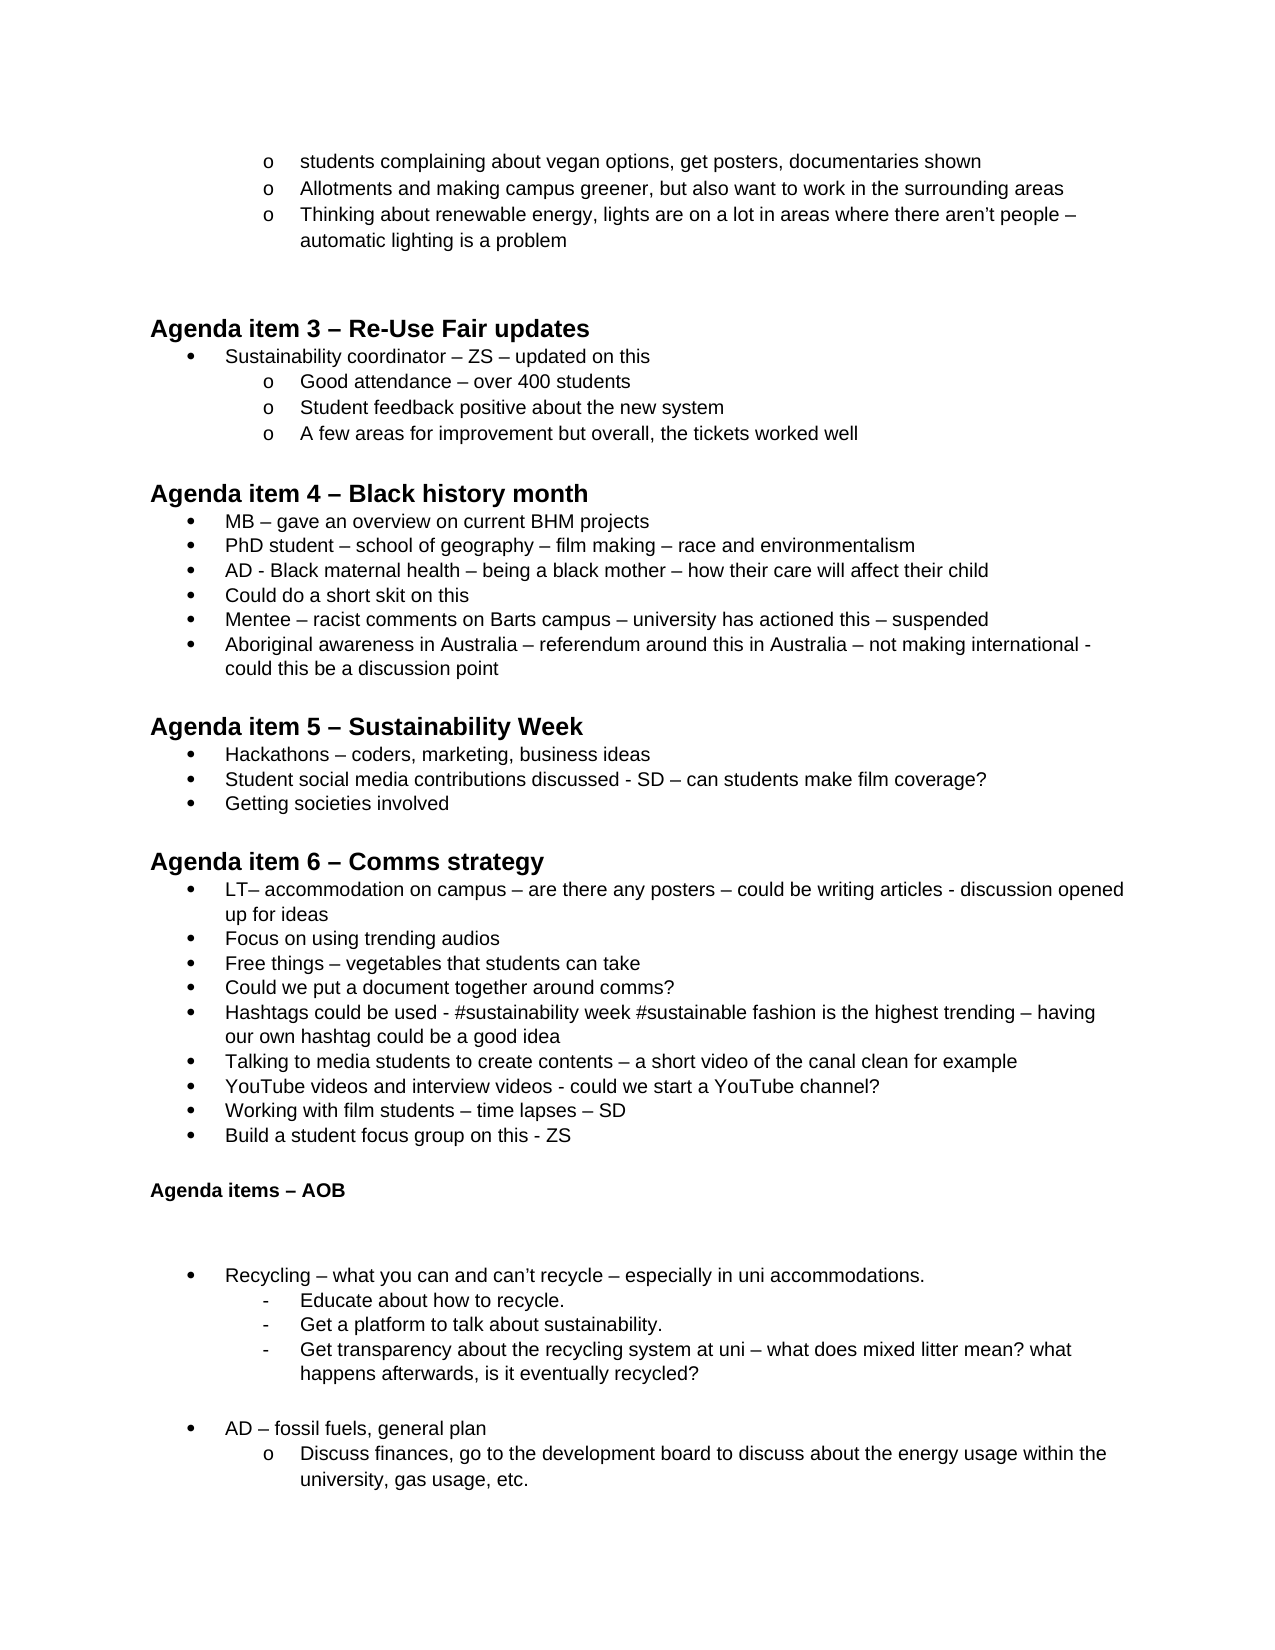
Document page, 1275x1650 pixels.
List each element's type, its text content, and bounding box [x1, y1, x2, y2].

list Educate about how to recycle. [262, 1289, 1125, 1311]
list Get a platform to talk about sustainability. [262, 1313, 1125, 1336]
list Mentee – racist comments on Barts campus – university has actioned this – suspended [187, 608, 1125, 631]
list MB – gave an overview on current BHM projects [187, 510, 1125, 533]
list AD - Black maternal health – being a black mother – how their care will affect their child [187, 559, 1125, 582]
list Good attendance – over 400 students [262, 369, 1125, 394]
list Student feedback positive about the new system [262, 396, 1125, 420]
text Agenda items – AOB [150, 1179, 1125, 1202]
list A few areas for improvement but overall, the tickets worked well [262, 422, 1125, 447]
list Getting societies involved [187, 792, 1125, 815]
list Focus on using trending audios [187, 927, 1125, 950]
list Student social media contributions discussed - SD – can students make film coverage? [187, 768, 1125, 790]
list Hashtags could be used - #sustainability week #sustainable fashion is the highest trending – having our own hashtag could be a good idea [187, 1001, 1125, 1048]
list Free things – vegetables that students can take [187, 952, 1125, 974]
list Working with film students – time lapses – SD [187, 1099, 1125, 1122]
list LT– accommodation on campus – are there any posters – could be writing articles - discussion opened up for ideas [187, 878, 1125, 925]
list YouTube videos and interview videos - could we start a YouTube channel? [187, 1074, 1125, 1097]
text Agenda item 3 – Re-Use Fair updates [150, 314, 1125, 343]
list AD – fossil fuels, general plan [187, 1417, 1125, 1440]
list PhD student – school of geography – film making – race and environmentalism [187, 534, 1125, 557]
list Talking to media students to create contents – a short video of the canal clean for example [187, 1050, 1125, 1073]
list Get transparency about the recycling system at uni – what does mixed litter mean? what happens afterwards, is it eventually recycled? [262, 1338, 1125, 1385]
list Build a student focus group on this - ZS [187, 1124, 1125, 1146]
list Aboriginal awareness in Australia – referendum around this in Australia – not making international - could this be a discussion point [187, 633, 1125, 680]
text Agenda item 4 – Black history month [150, 479, 1125, 507]
text Agenda item 6 – Comms strategy [150, 847, 1125, 876]
list Sustainability coordinator – ZS – updated on this [187, 345, 1125, 368]
list Could do a short skit on this [187, 583, 1125, 606]
list Thinking about renewable energy, lights are on a lot in areas where there aren’t people – automatic lighting is a problem [262, 203, 1125, 252]
list Recycling – what you can and can’t recycle – especially in uni accommodations. [187, 1264, 1125, 1287]
list Hackathons – coders, marketing, business ideas [187, 743, 1125, 766]
list Discuss finances, go to the development board to discuss about the energy usage within the university, gas usage, etc. [262, 1441, 1125, 1490]
list students complaining about vegan options, get posters, documentaries shown [262, 150, 1125, 174]
list Allotments and making campus greener, but also want to work in the surrounding areas [262, 176, 1125, 201]
list Could we put a document together around comms? [187, 976, 1125, 999]
text Agenda item 5 – Sustainability Week [150, 712, 1125, 741]
